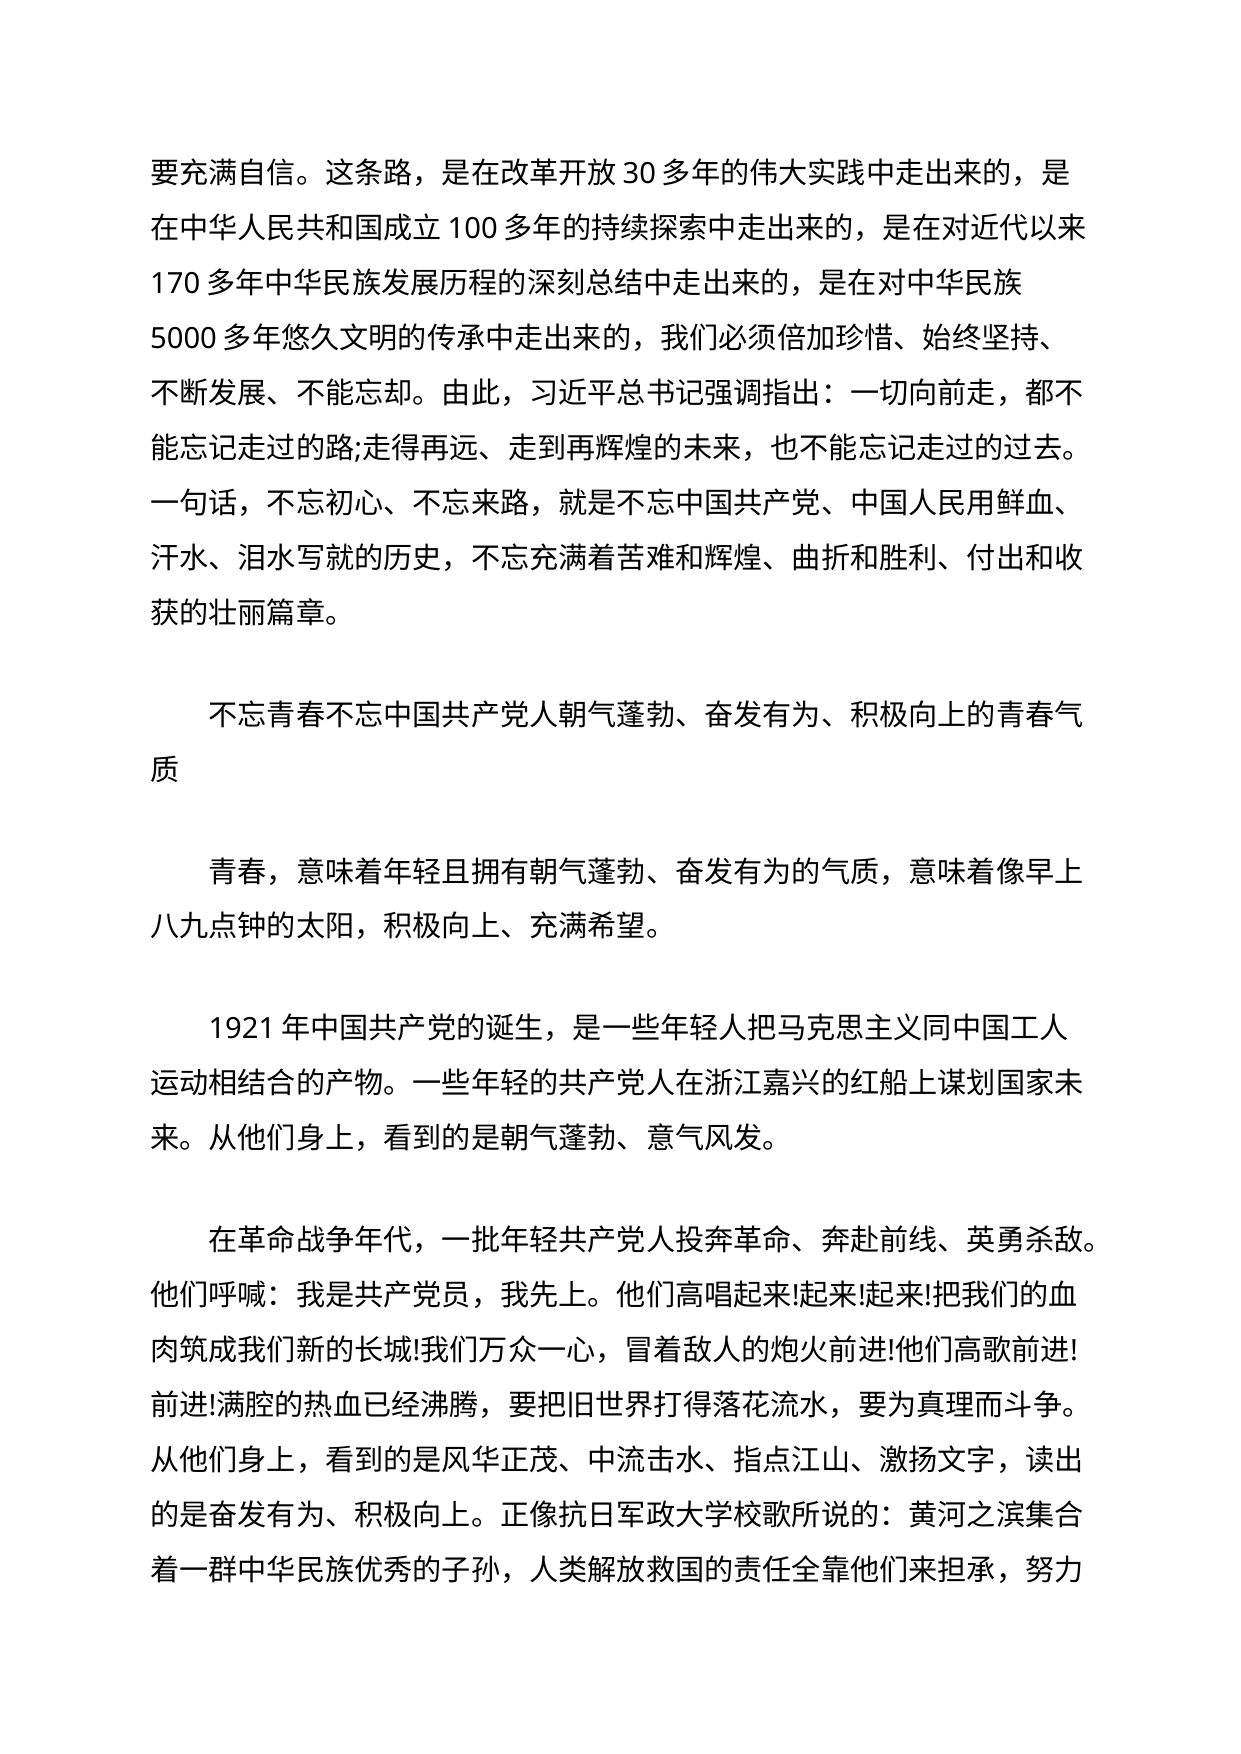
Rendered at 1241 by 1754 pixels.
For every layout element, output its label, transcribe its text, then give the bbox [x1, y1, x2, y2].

text 青春，意味着年轻且拥有朝气蓬勃、奋发有为的气质，意味着像早上八九点钟的太阳，积极向上、充满希望。 [150, 848, 1090, 945]
text 不忘青春不忘中国共产党人朝气蓬勃、奋发有为、积极向上的青春气质 [150, 691, 1090, 789]
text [150, 1216, 1090, 1588]
text 1921年中国共产党的诞生，是一些年轻人把马克思主义同中国工人运动相结合的产物。一些年轻的共产党人在浙江嘉兴的红船上谋划国家未来。从他们身上，看到的是朝气蓬勃、意气风发。 [150, 1005, 1090, 1157]
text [150, 150, 1090, 632]
